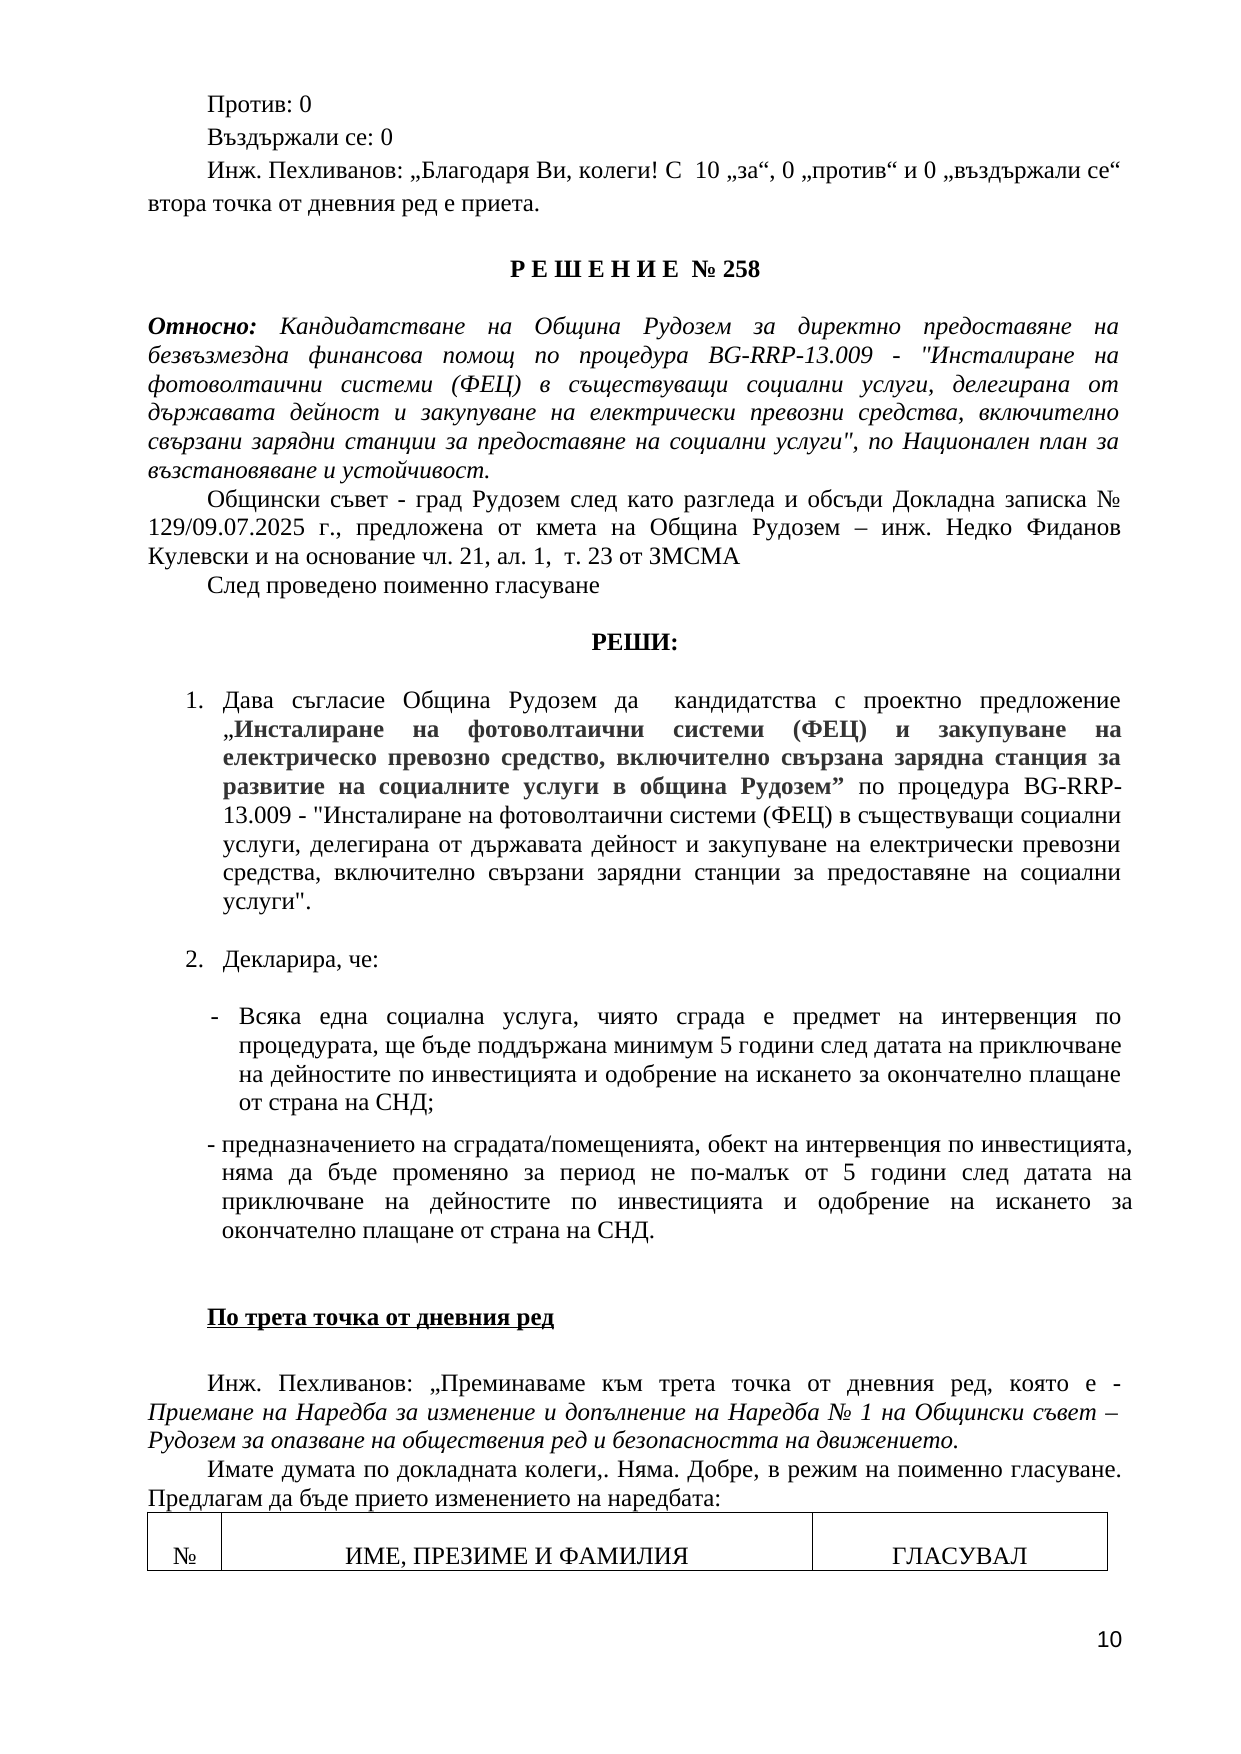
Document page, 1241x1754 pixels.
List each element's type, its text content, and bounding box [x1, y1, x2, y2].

text Имате думата по докладната колеги,. Няма. Добре, в режим на поименно гласуване. Предлагам да бъде прието изменението на наредбата: [148, 1454, 1122, 1512]
text След проведено поименно гласуване [148, 570, 1122, 599]
list Дава съгласие Община Рудозем да кандидатства с проектно предложение „Инсталиране на фотоволтаични системи (ФЕЦ) и закупуване на електрическо превозно средство, включително свързана зарядна станция за развитие на социалните услуги в община Рудозем” по процедура BG-RRP-13.009 - "Инсталиране на фотоволтаични системи (ФЕЦ) в съществуващи социални услуги, делегирана от държавата дейност и закупуване на електрически превозни средства, включително свързани зарядни станции за предоставяне на социални услуги". [185, 685, 1122, 915]
text Относно: Кандидатстване на Община Рудозем за директно предоставяне на безвъзмездна финансова помощ по процедура BG-RRP-13.009 - "Инсталиране на фотоволтаични системи (ФЕЦ) в съществуващи социални услуги, делегирана от държавата дейност и закупуване на електрически превозни средства, включително свързани зарядни станции за предоставяне на социални услуги", по Национален план за възстановяване и устойчивост. [148, 311, 1122, 484]
text РЕШИ: [148, 627, 1122, 656]
text Инж. Пехливанов: „Благодаря Ви, колеги! С 10 „за“, 0 „против“ и 0 „въздържали се“ втора точка от дневния ред е приета. [148, 155, 1122, 216]
list предназначението на сградата/помещенията, обект на интервенция по инвестицията, няма да бъде променяно за период не по-малък от 5 години след датата на приключване на дейностите по инвестицията и одобрение на искането за окончателно плащане от страна на СНД. [207, 1129, 1133, 1244]
text Против: 0 [148, 89, 1122, 117]
text Въздържали се: 0 [148, 122, 1122, 150]
text По трета точка от дневния ред [148, 1302, 1122, 1331]
list Декларира, че: [185, 944, 1122, 972]
text Общински съвет - град Рудозем след като разгледа и обсъди Докладна записка № 129/09.07.2025 г., предложена от кмета на Община Рудозем – инж. Недко Фиданов Кулевски и на основание чл. 21, ал. 1, т. 23 от ЗМСМА [148, 484, 1122, 570]
text Инж. Пехливанов: „Преминаваме към трета точка от дневния ред, която е - Приeмане на Наредба за изменение и допълнение на Наредба № 1 на Общински съвет – Рудозем за опазване на обществения ред и безопасността на движението. [148, 1368, 1122, 1454]
list Всяка една социална услуга, чиято сграда е предмет на интервенция по процедурата, ще бъде поддържана минимум 5 години след датата на приключване на дейностите по инвестицията и одобрение на искането за окончателно плащане от страна на СНД; [210, 1001, 1122, 1116]
text Р Е Ш Е Н И Е № 258 [148, 254, 1122, 282]
